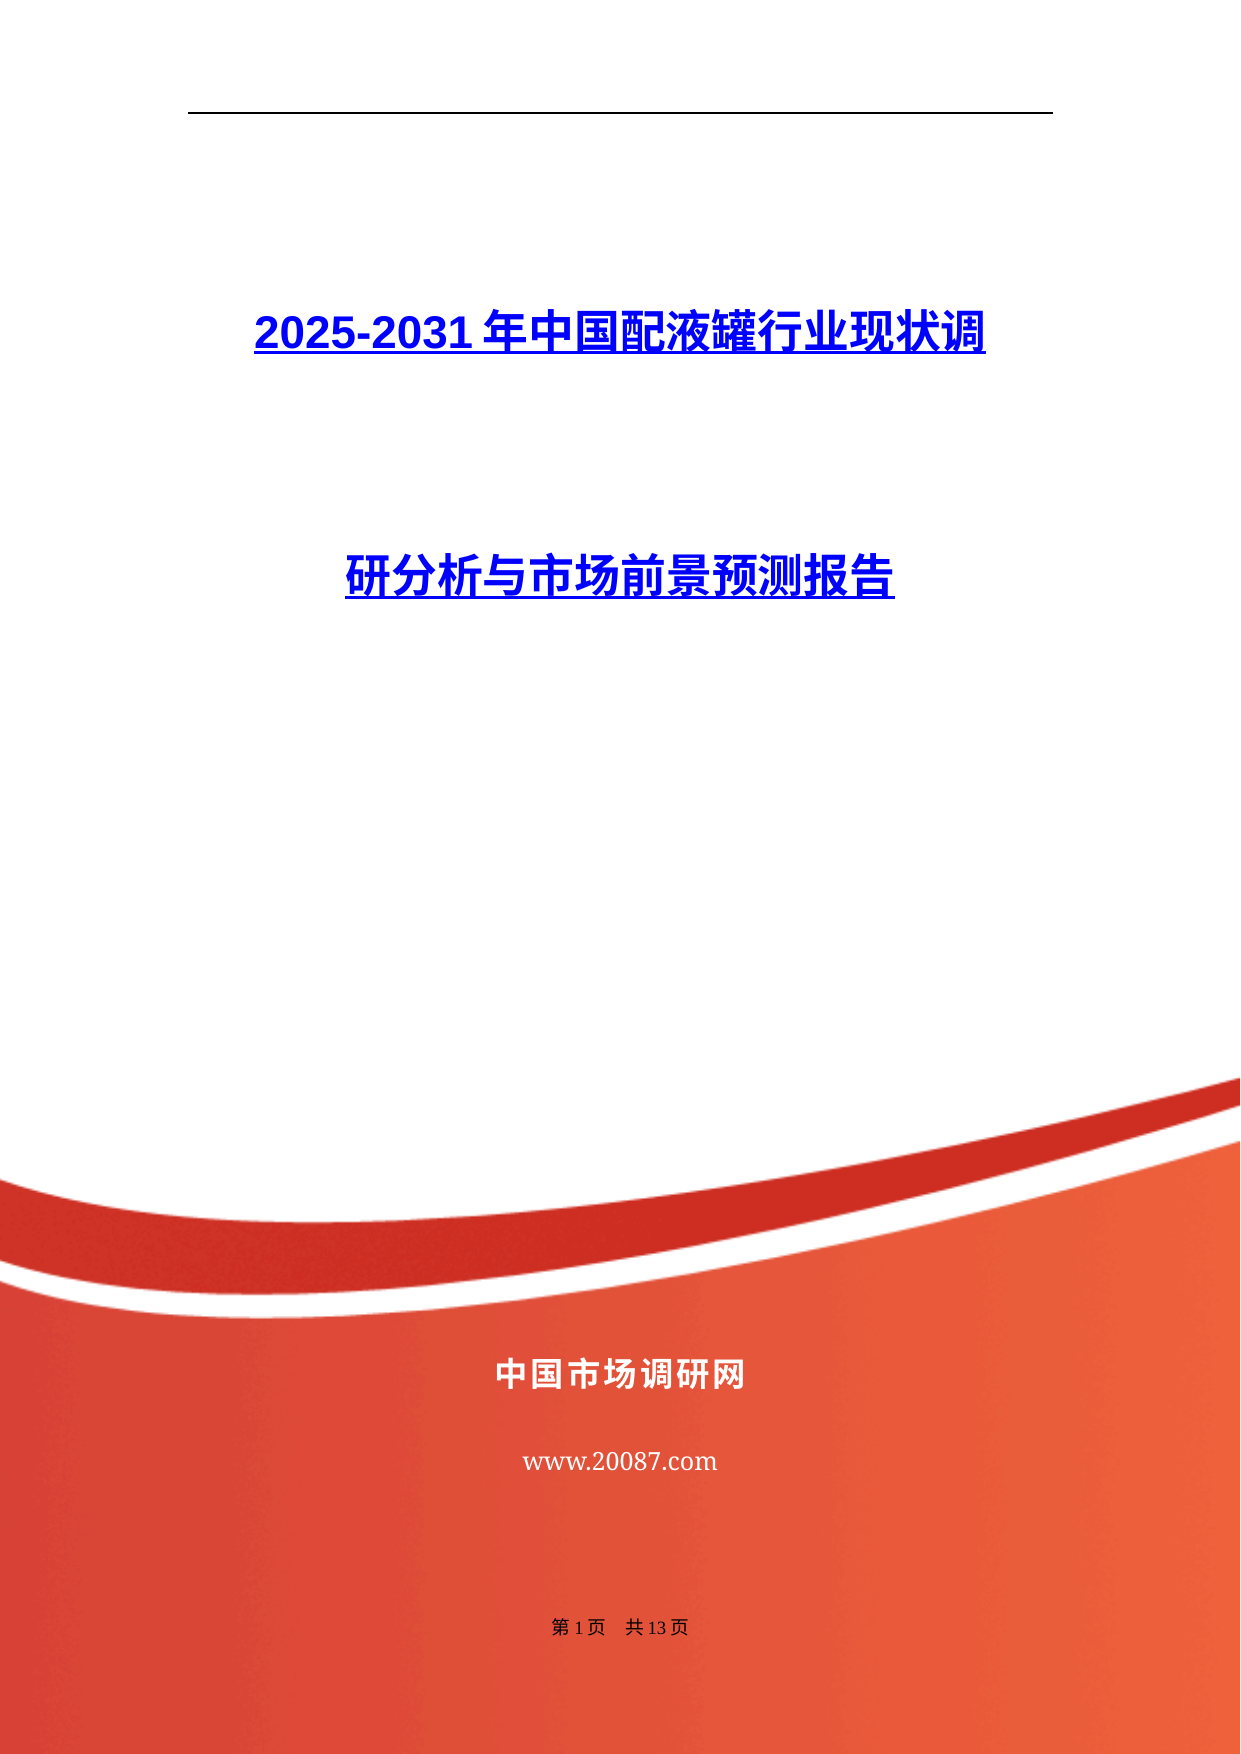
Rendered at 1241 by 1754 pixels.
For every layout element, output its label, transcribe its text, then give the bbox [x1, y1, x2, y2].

text www.20087.com [187, 1428, 1053, 1493]
table_header 2025-2031年中国配液罐行业现状调研分析与市场前景预测报告 [188, 207, 1053, 773]
picture [0, 1006, 1241, 1754]
subtitle 中国市场调研网 [187, 1339, 1053, 1404]
